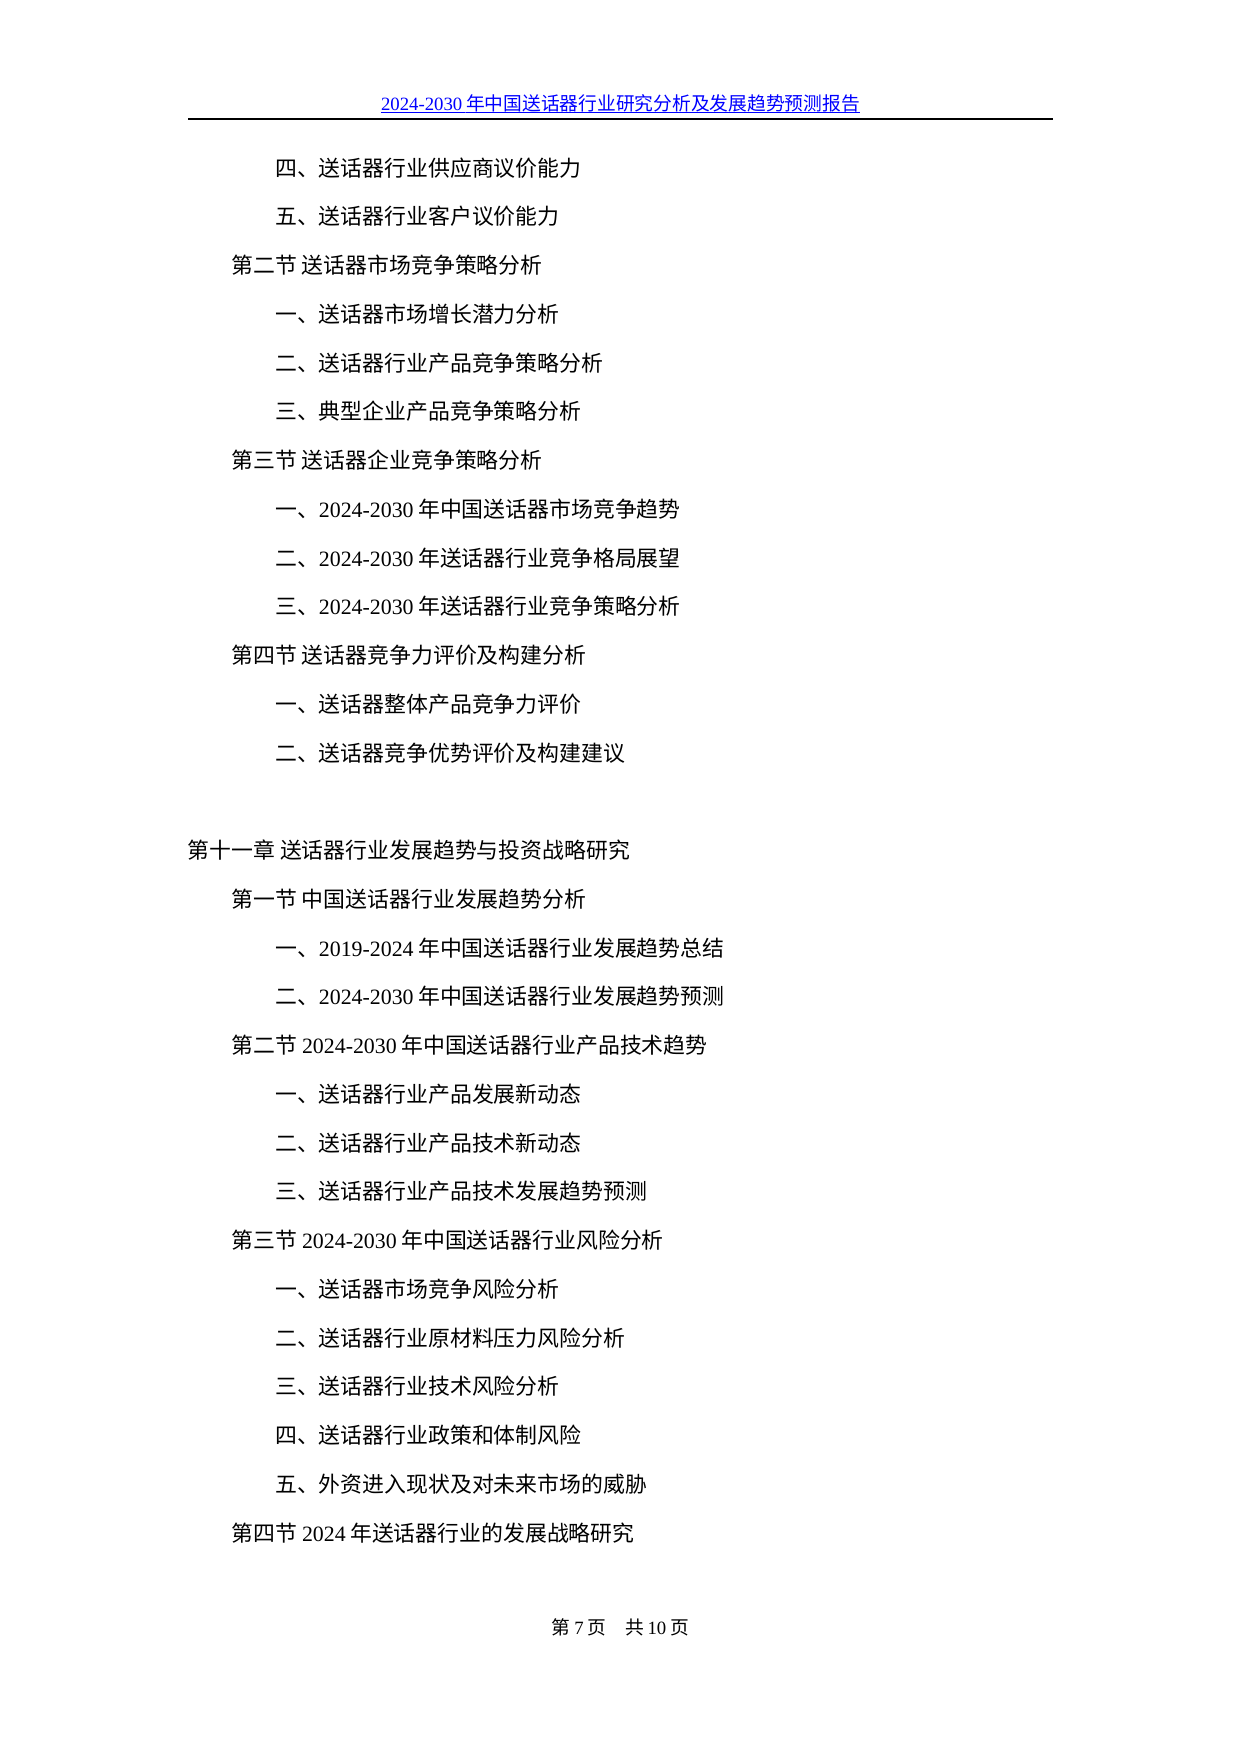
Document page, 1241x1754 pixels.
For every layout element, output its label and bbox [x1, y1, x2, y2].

text [187, 150, 1053, 1548]
